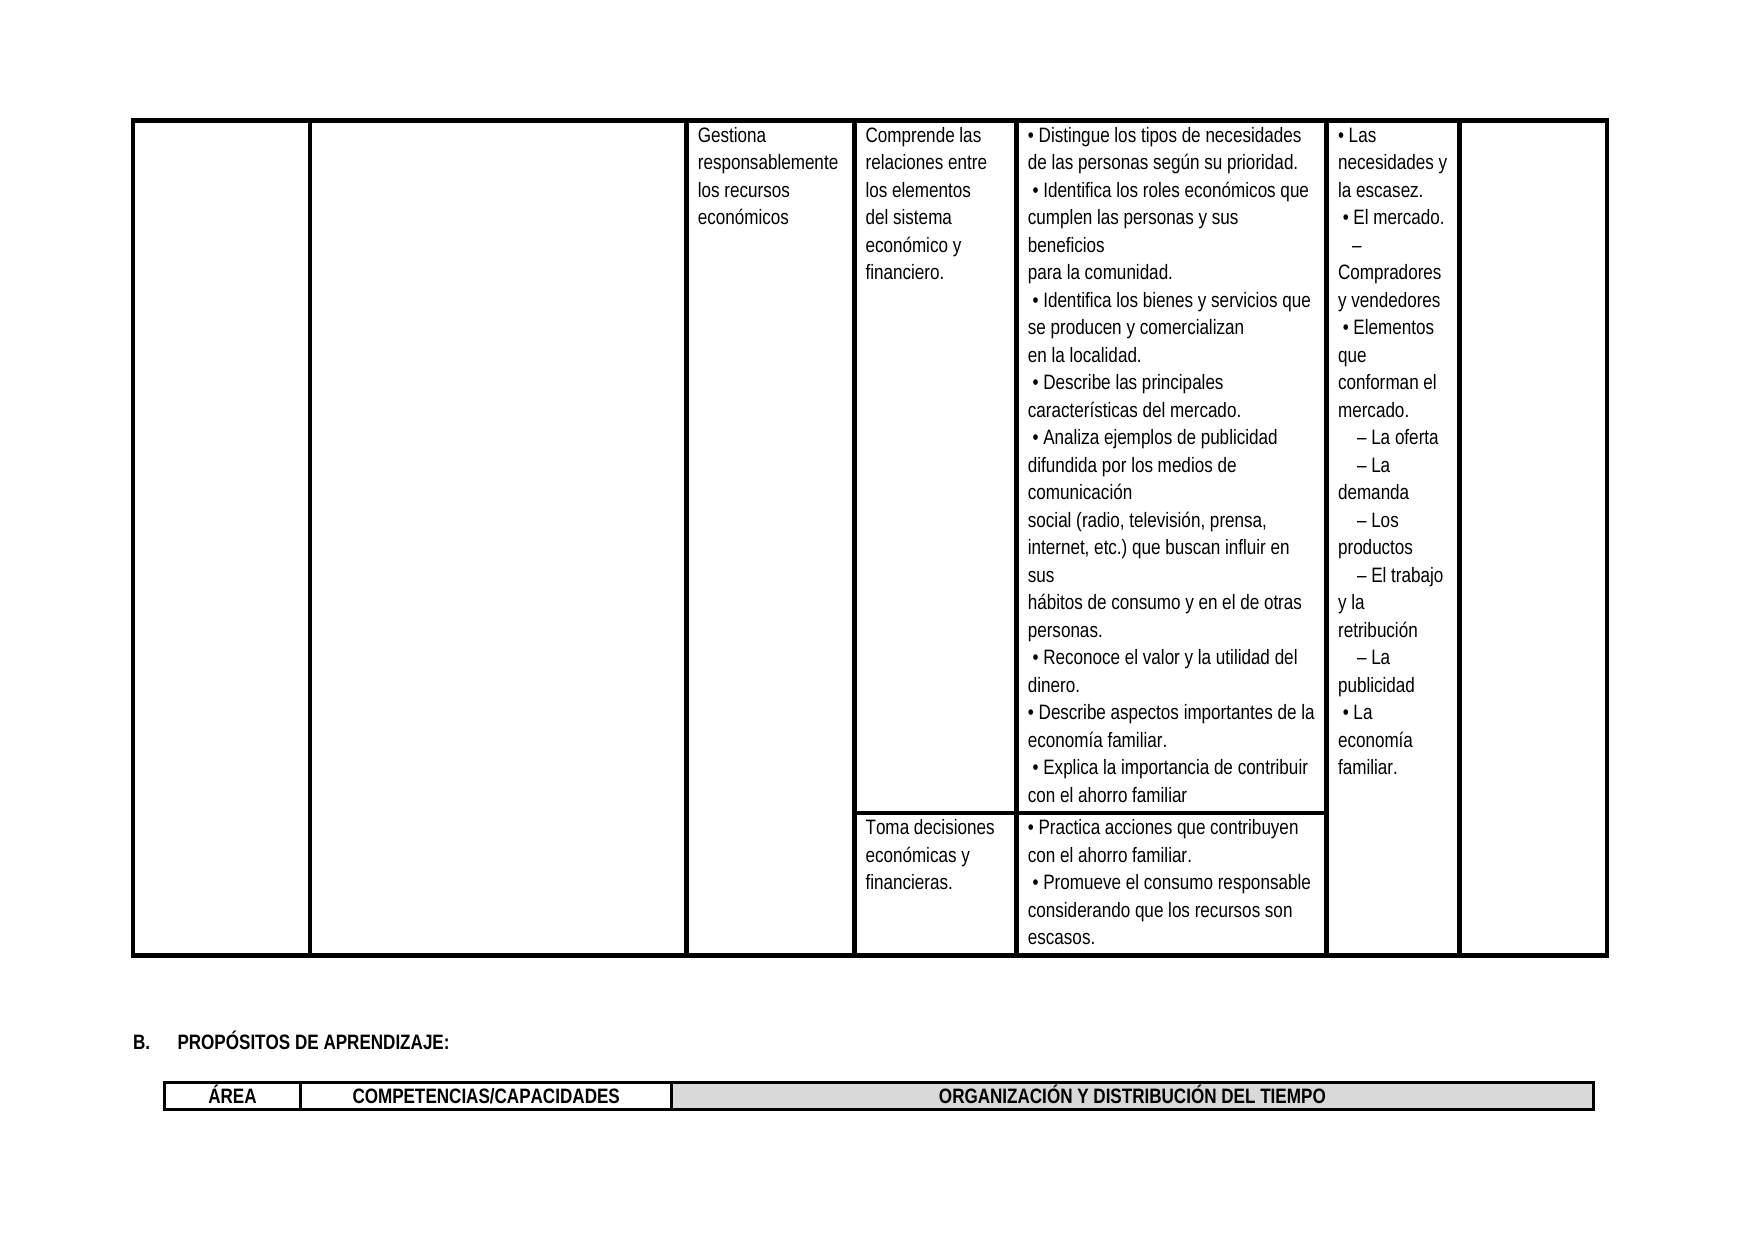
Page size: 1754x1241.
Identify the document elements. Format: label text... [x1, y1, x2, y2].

table_cell Comprende las relaciones entre los elementos del sistema económico y financiero. [857, 123, 1014, 811]
table_cell • Distingue los tipos de necesidades de las personas según su prioridad. • Identifica los roles económicos que cumplen las personas y sus beneficios para la comunidad. • Identifica los bienes y servicios que se producen y comercializan en la localidad. • Describe las principales características del mercado. • Analiza ejemplos de publicidad difundida por los medios de comunicación social (radio, televisión, prensa, internet, etc.) que buscan influir en sus hábitos de consumo y en el de otras personas. • Reconoce el valor y la utilidad del dinero. • Describe aspectos importantes de la economía familiar. • Explica la importancia de contribuir con el ahorro familiar [1019, 123, 1324, 811]
table_header ÁREA [166, 1084, 299, 1108]
table_cell Gestiona responsablemente los recursos económicos [689, 123, 852, 953]
table_cell [1462, 123, 1605, 953]
table_cell • Las necesidades y la escasez. • El mercado. – Compradores y vendedores • Elementos que conforman el mercado. – La oferta – La demanda – Los productos – El trabajo y la retribución – La publicidad • La economía familiar. [1329, 123, 1457, 953]
table_header ORGANIZACIÓN Y DISTRIBUCIÓN DEL TIEMPO [673, 1084, 1592, 1108]
list PROPÓSITOS DE APRENDIZAJE: [133, 1030, 1595, 1054]
table_cell • Practica acciones que contribuyen con el ahorro familiar. • Promueve el consumo responsable considerando que los recursos son escasos. [1019, 815, 1324, 953]
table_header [302, 1084, 670, 1108]
table_cell Toma decisiones económicas y financieras. [857, 815, 1014, 953]
